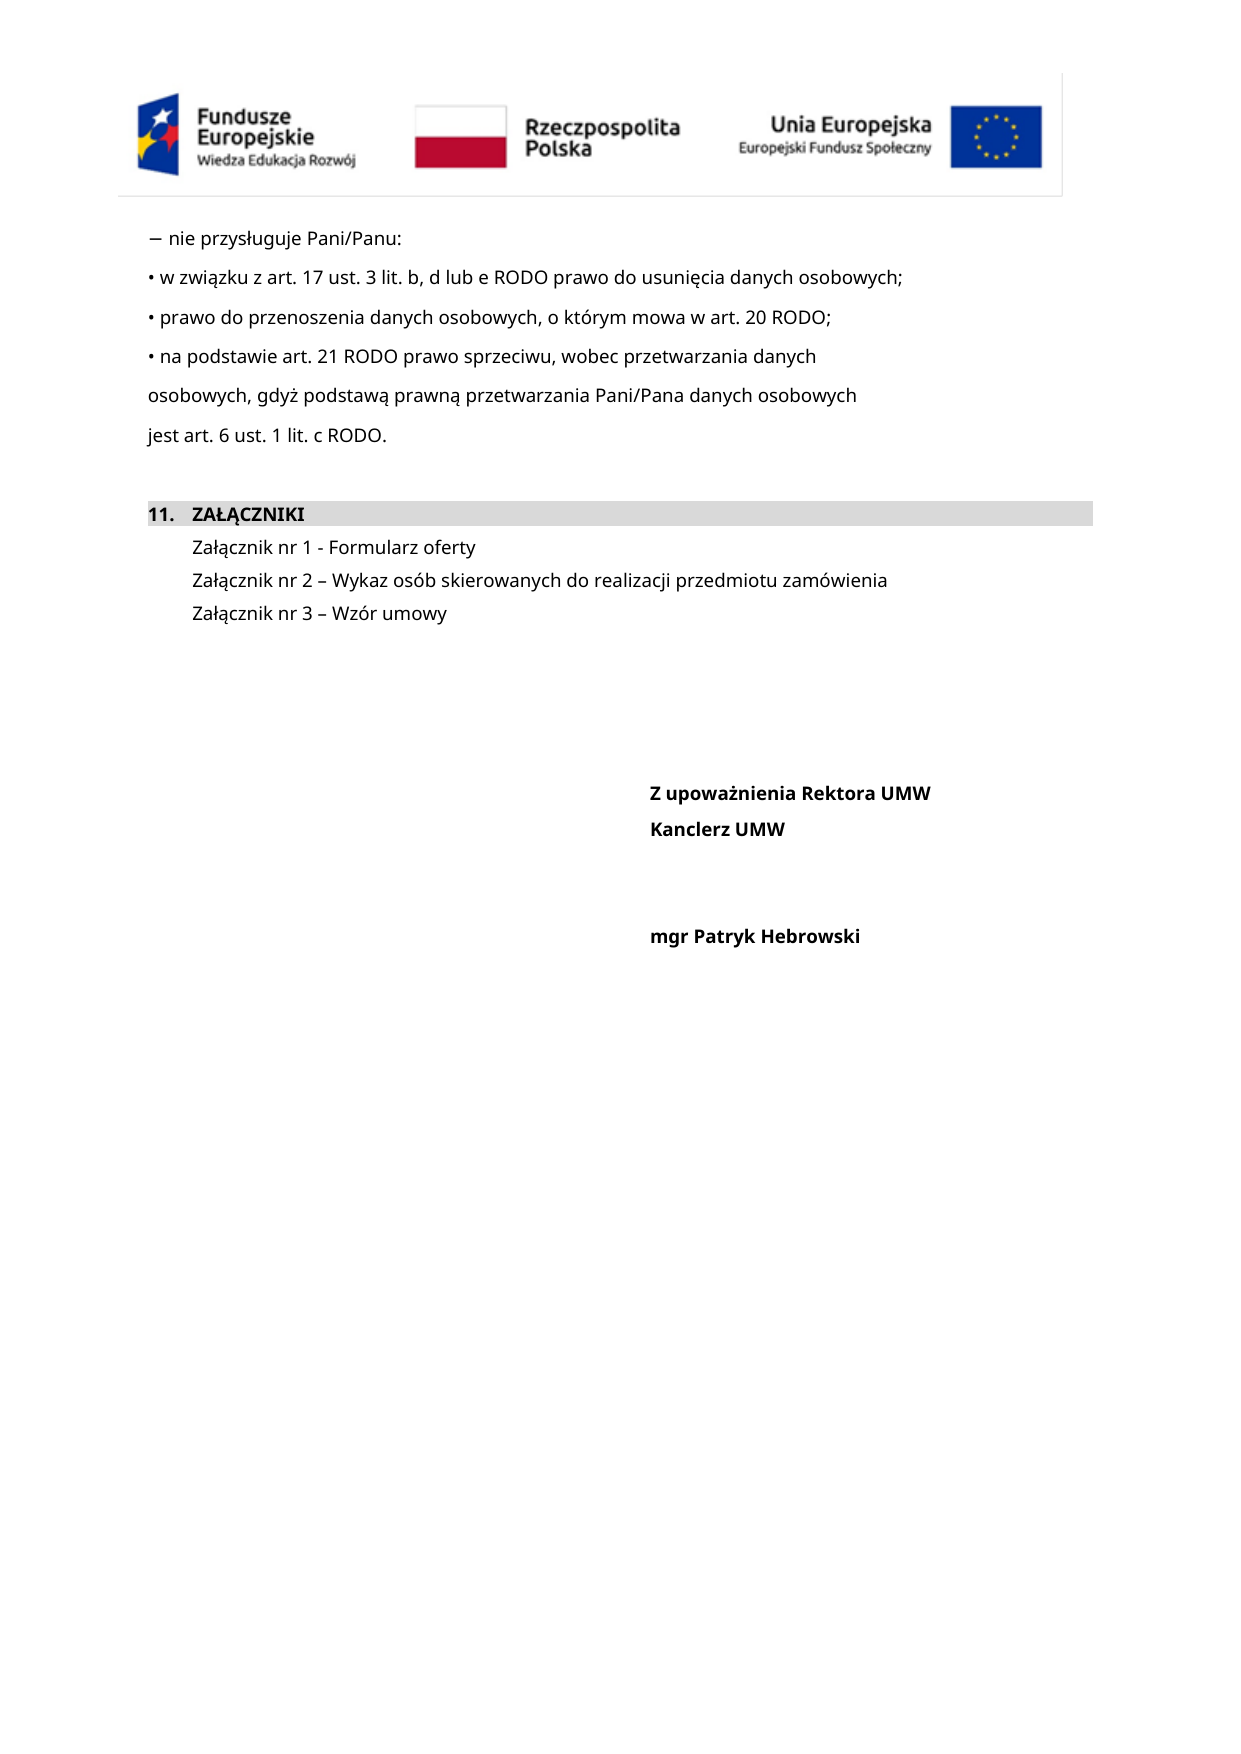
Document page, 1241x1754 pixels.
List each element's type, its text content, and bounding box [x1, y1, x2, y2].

list ZAŁĄCZNIKI [148, 501, 1093, 526]
list Załącznik nr 2 – Wykaz osób skierowanych do realizacji przedmiotu zamówienia [192, 567, 1093, 593]
list − nie przysługuje Pani/Panu: [148, 225, 1093, 251]
text Kanclerz UMW [650, 816, 1044, 842]
text mgr Patryk Hebrowski [650, 923, 1044, 949]
picture [118, 73, 1064, 198]
text Z upoważnienia Rektora UMW [650, 780, 1044, 806]
list • na podstawie art. 21 RODO prawo sprzeciwu, wobec przetwarzania danych [148, 343, 1093, 369]
list Załącznik nr 3 – Wzór umowy [192, 600, 1093, 626]
list • prawo do przenoszenia danych osobowych, o którym mowa w art. 20 RODO; [148, 304, 1093, 329]
list • w związku z art. 17 ust. 3 lit. b, d lub e RODO prawo do usunięcia danych osobowych; [148, 264, 1093, 290]
list jest art. 6 ust. 1 lit. c RODO. [148, 422, 1093, 448]
list Załącznik nr 1 - Formularz oferty [192, 534, 1093, 559]
list osobowych, gdyż podstawą prawną przetwarzania Pani/Pana danych osobowych [148, 383, 1093, 408]
